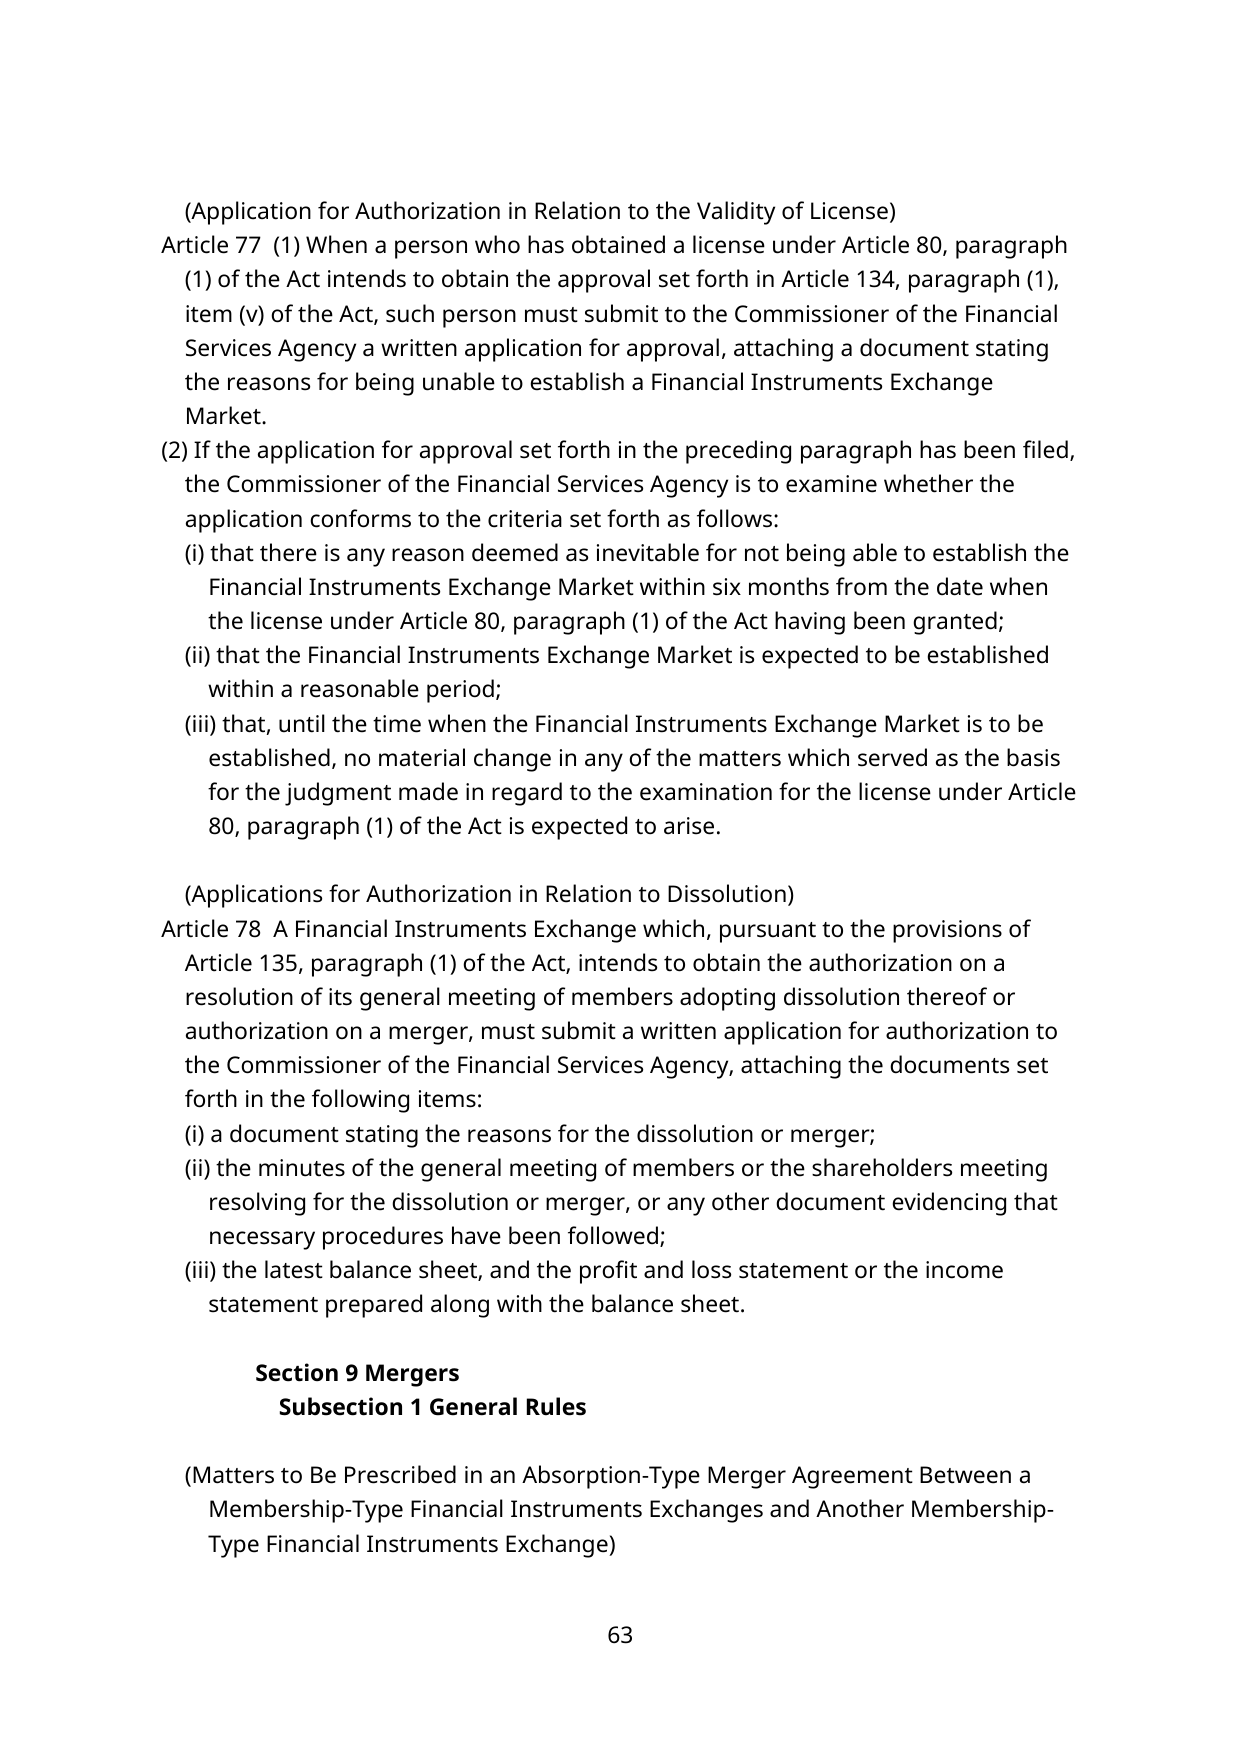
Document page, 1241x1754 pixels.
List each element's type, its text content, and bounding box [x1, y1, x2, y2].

text (Matters to Be Prescribed in an Absorption-Type Merger Agreement Between a Membership-Type Financial Instruments Exchanges and Another Membership-Type Financial Instruments Exchange) [184, 1458, 1079, 1560]
text (i) that there is any reason deemed as inevitable for not being able to establish the Financial Instruments Exchange Market within six months from the date when the license under Article 80, paragraph (1) of the Act having been granted; [184, 535, 1079, 638]
text (iii) the latest balance sheet, and the profit and loss statement or the income statement prepared along with the balance sheet. [184, 1253, 1079, 1321]
text Subsection 1 General Rules [276, 1389, 1079, 1424]
text Article 78 A Financial Instruments Exchange which, pursuant to the provisions of Article 135, paragraph (1) of the Act, intends to obtain the authorization on a resolution of its general meeting of members adopting dissolution thereof or authorization on a merger, must submit a written application for authorization to the Commissioner of the Financial Services Agency, attaching the documents set forth in the following items: [161, 911, 1079, 1116]
text (i) a document stating the reasons for the dissolution or merger; [184, 1116, 1079, 1150]
text Section 9 Mergers [253, 1355, 1079, 1389]
text (ii) the minutes of the general meeting of members or the shareholders meeting resolving for the dissolution or merger, or any other document evidencing that necessary procedures have been followed; [184, 1150, 1079, 1253]
text (Application for Authorization in Relation to the Validity of License) [184, 194, 1079, 228]
text (ii) that the Financial Instruments Exchange Market is expected to be established within a reasonable period; [184, 638, 1079, 706]
text (Applications for Authorization in Relation to Dissolution) [184, 877, 1079, 911]
text (2) If the application for approval set forth in the preceding paragraph has been filed, the Commissioner of the Financial Services Agency is to examine whether the application conforms to the criteria set forth as follows: [161, 433, 1079, 535]
text Article 77 (1) When a person who has obtained a license under Article 80, paragraph (1) of the Act intends to obtain the approval set forth in Article 134, paragraph (1), item (v) of the Act, such person must submit to the Commissioner of the Financial Services Agency a written application for approval, attaching a document stating the reasons for being unable to establish a Financial Instruments Exchange Market. [161, 228, 1079, 433]
text (iii) that, until the time when the Financial Instruments Exchange Market is to be established, no material change in any of the matters which served as the basis for the judgment made in regard to the examination for the license under Article 80, paragraph (1) of the Act is expected to arise. [184, 706, 1079, 843]
